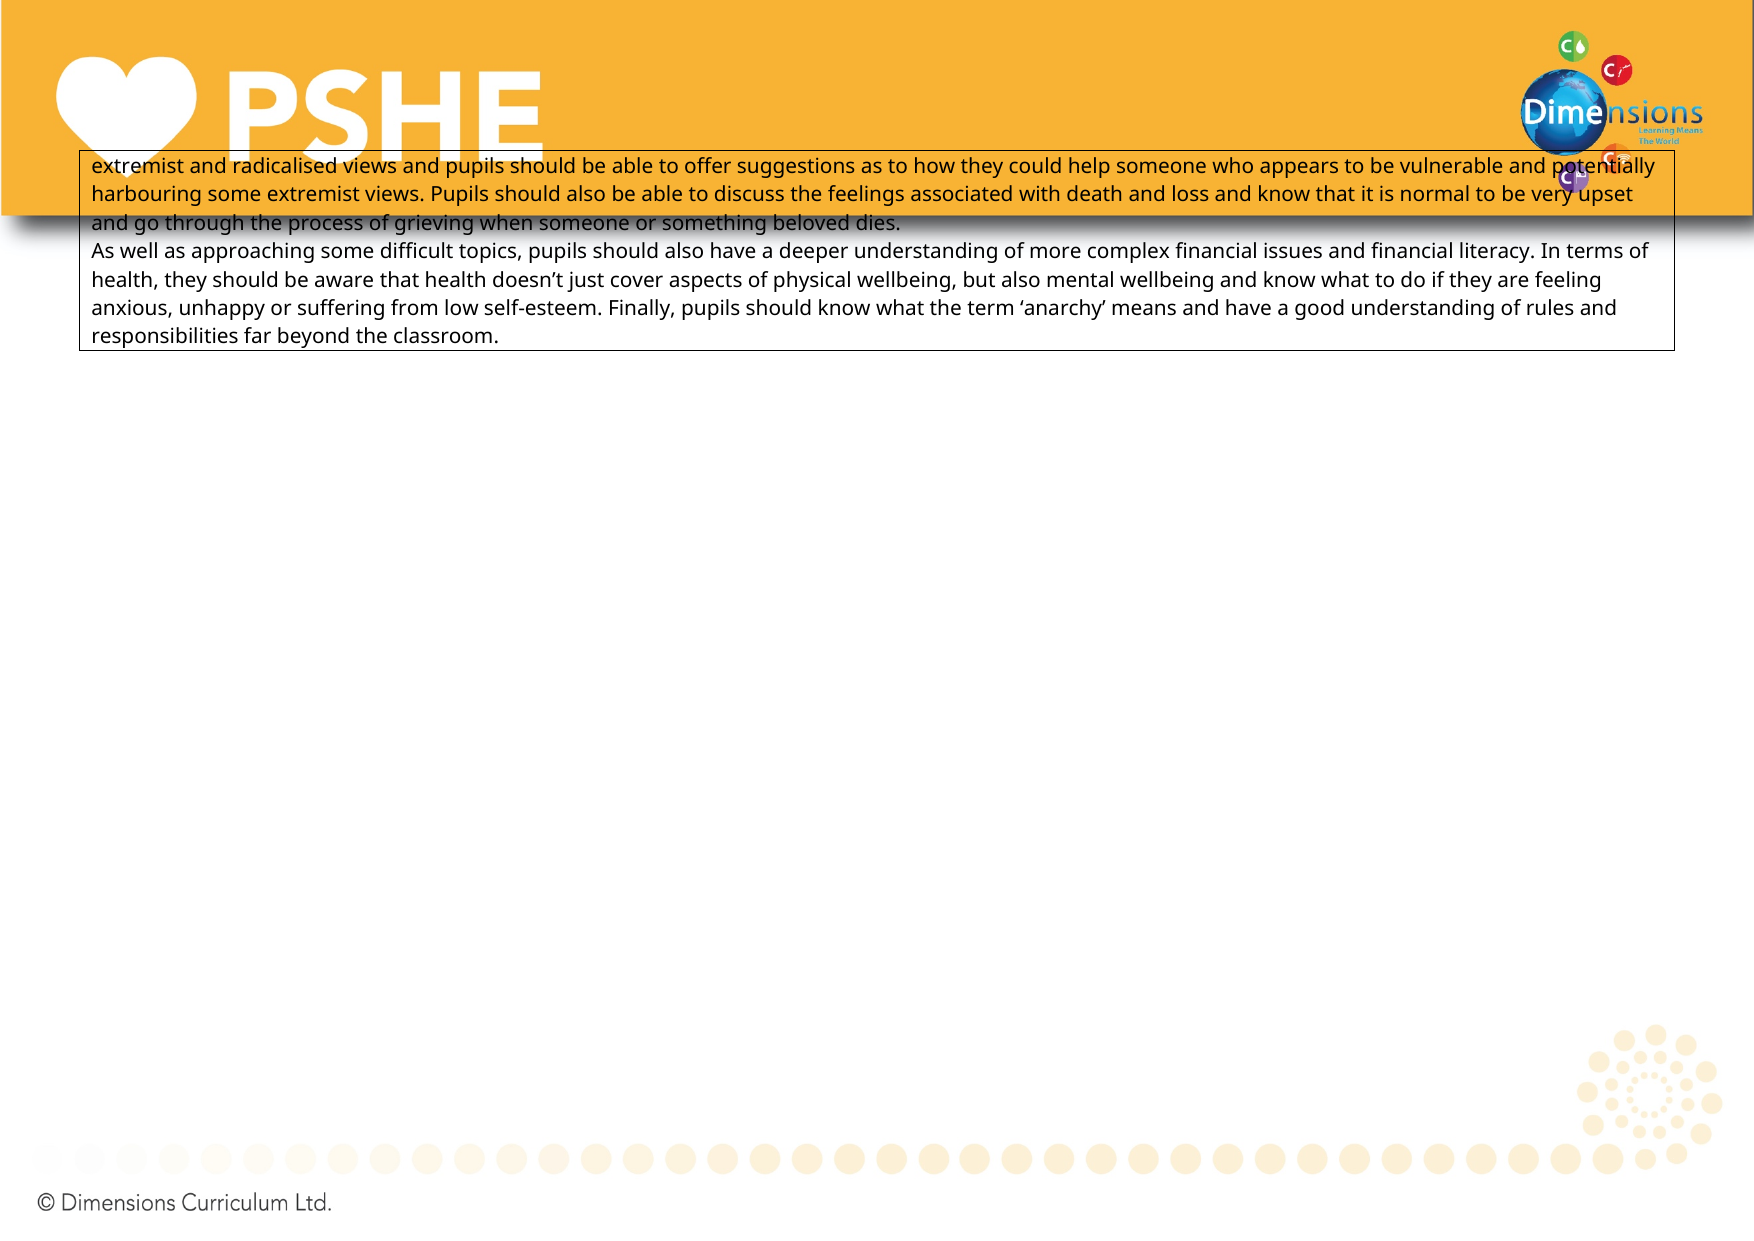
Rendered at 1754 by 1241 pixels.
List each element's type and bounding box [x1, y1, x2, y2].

table_cell [80, 151, 1674, 350]
picture [0, 0, 1754, 1240]
